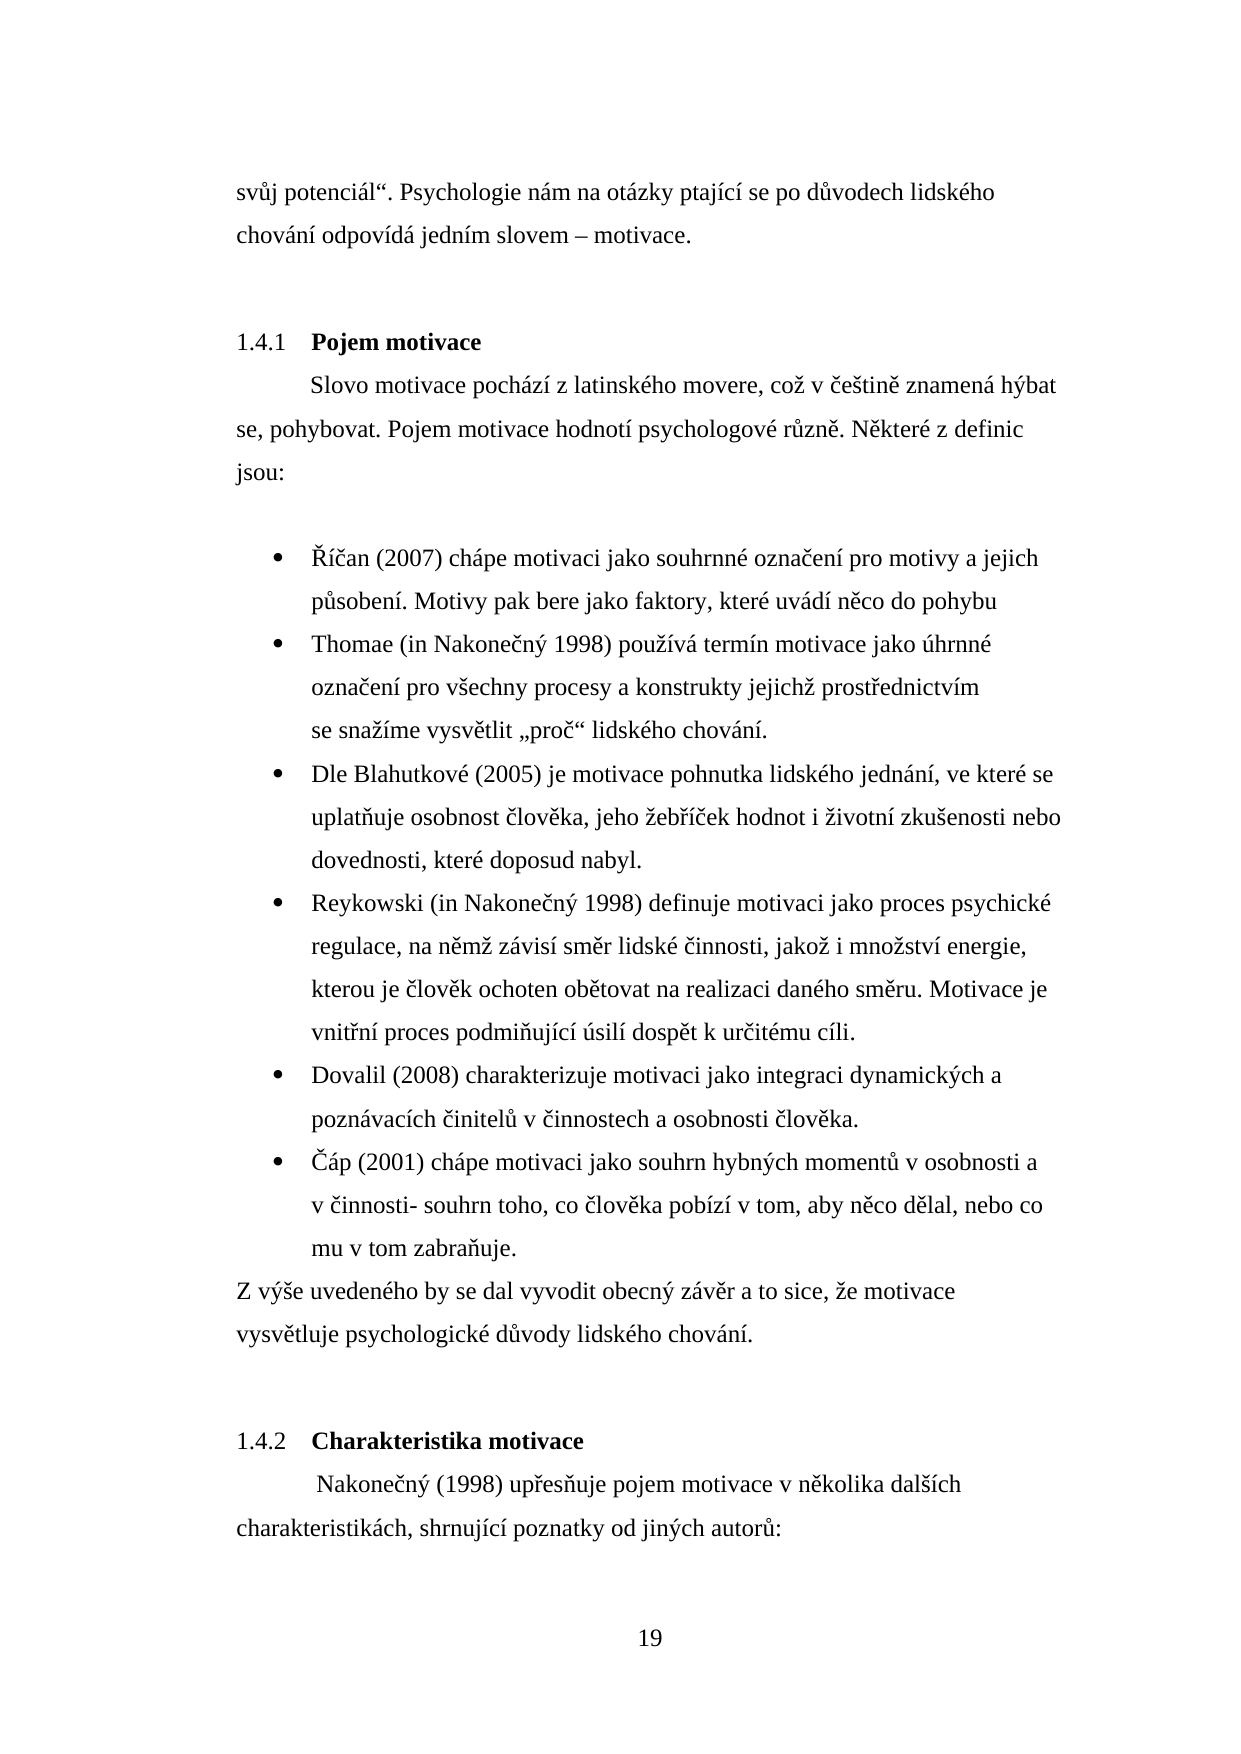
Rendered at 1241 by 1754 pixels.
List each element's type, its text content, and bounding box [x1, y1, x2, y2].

list Dovalil (2008) charakterizuje motivaci jako integraci dynamických a poznávacích činitelů v činnostech a osobnosti člověka. [274, 1061, 1063, 1132]
list Thomae (in Nakonečný 1998) používá termín motivace jako úhrnné označení pro všechny procesy a konstrukty jejichž prostřednictvím se snažíme vysvětlit „proč“ lidského chování. [274, 629, 1063, 744]
subtitle Pojem motivace [236, 327, 1063, 356]
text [236, 177, 1063, 249]
text Nakonečný (1998) upřesňuje pojem motivace v několika dalších charakteristikách, shrnující poznatky od jiných autorů: [236, 1469, 1063, 1541]
list Říčan (2007) chápe motivaci jako souhrnné označení pro motivy a jejich působení. Motivy pak bere jako faktory, které uvádí něco do pohybu [274, 543, 1063, 615]
list Dle Blahutkové (2005) je motivace pohnutka lidského jednání, ve které se uplatňuje osobnost člověka, jeho žebříček hodnot i životní zkušenosti nebo dovednosti, které doposud nabyl. [274, 759, 1063, 874]
text Slovo motivace pochází z latinského movere, což v češtině znamená hýbat se, pohybovat. Pojem motivace hodnotí psychologové různě. Některé z definic jsou: [236, 371, 1063, 486]
subtitle Charakteristika motivace [236, 1426, 1063, 1455]
list Čáp (2001) chápe motivaci jako souhrn hybných momentů v osobnosti a v činnosti- souhrn toho, co člověka pobízí v tom, aby něco dělal, nebo co mu v tom zabraňuje. [274, 1147, 1063, 1262]
text Z výše uvedeného by se dal vyvodit obecný závěr a to sice, že motivace vysvětluje psychologické důvody lidského chování. [236, 1276, 1063, 1348]
list Reykowski (in Nakonečný 1998) definuje motivaci jako proces psychické regulace, na němž závisí směr lidské činnosti, jakož i množství energie, kterou je člověk ochoten obětovat na realizaci daného směru. Motivace je vnitřní proces podmiňující úsilí dospět k určitému cíli. [274, 888, 1063, 1046]
